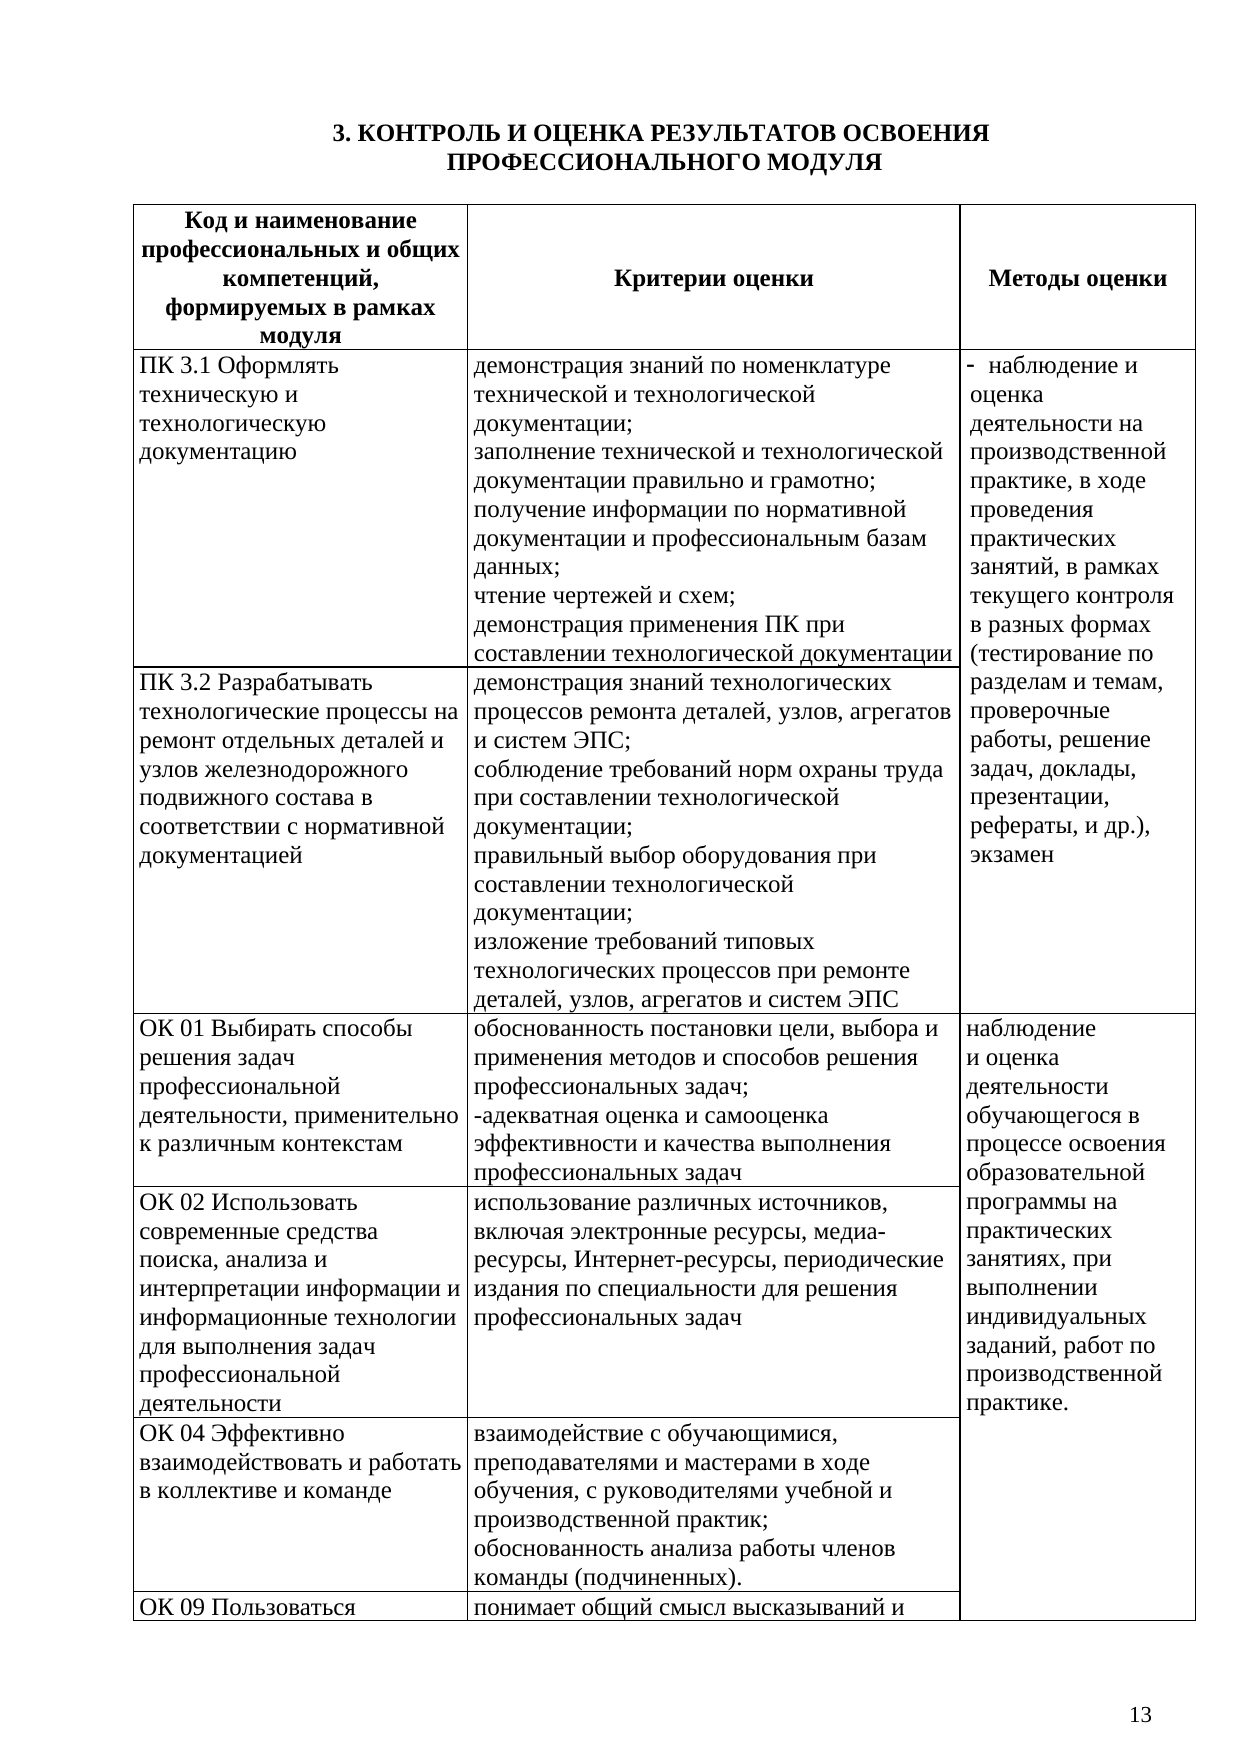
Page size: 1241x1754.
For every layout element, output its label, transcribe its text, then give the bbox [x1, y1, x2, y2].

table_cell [134, 1592, 467, 1620]
table_cell ОК 04 Эффективно взаимодействовать и работать в коллективе и команде [134, 1418, 467, 1591]
table_cell демонстрация знаний технологических процессов ремонта деталей, узлов, агрегатов и систем ЭПС; соблюдение требований норм охраны труда при составлении технологической документации; правильный выбор оборудования при составлении технологической документации; изложение требований типовых технологических процессов при ремонте деталей, узлов, агрегатов и систем ЭПС [468, 668, 959, 1012]
table_cell наблюдение и оценка деятельности обучающегося в процессе освоения образовательной программы на практических занятиях, при выполнении индивидуальных заданий, работ по производственной практике. [961, 1014, 1195, 1620]
table_cell обоснованность постановки цели, выбора и применения методов и способов решения профессиональных задач; -адекватная оценка и самооценка эффективности и качества выполнения профессиональных задач [468, 1014, 959, 1186]
table_header Критерии оценки [468, 205, 959, 349]
table_cell демонстрация знаний по номенклатуре технической и технологической документации; заполнение технической и технологической документации правильно и грамотно; получение информации по нормативной документации и профессиональным базам данных; чтение чертежей и схем; демонстрация применения ПК при составлении технологической документации [468, 350, 959, 666]
table_cell ОК 01 Выбирать способы решения задач профессиональной деятельности, применительно к различным контекстам [134, 1014, 467, 1186]
table_cell ОК 02 Использовать современные средства поиска, анализа и интерпретации информации и информационные технологии для выполнения задач профессиональной деятельности [134, 1187, 467, 1417]
table_cell использование различных источников, включая электронные ресурсы, медиа-ресурсы, Интернет-ресурсы, периодические издания по специальности для решения профессиональных задач [468, 1187, 959, 1417]
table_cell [468, 1592, 959, 1620]
table_cell взаимодействие с обучающимися, преподавателями и мастерами в ходе обучения, с руководителями учебной и производственной практик; обоснованность анализа работы членов команды (подчиненных). [468, 1418, 959, 1591]
table_cell ПК 3.1 Оформлять техническую и технологическую документацию [134, 350, 467, 666]
table_header Методы оценки [961, 205, 1195, 349]
table_cell наблюдение и оценка деятельности на производственной практике, в ходе проведения практических занятий, в рамках текущего контроля в разных формах (тестирование по разделам и темам, проверочные работы, решение задач, доклады, презентации, рефераты, и др.), экзамен [961, 350, 1195, 1012]
table_cell ПК 3.2 Разрабатывать технологические процессы на ремонт отдельных деталей и узлов железнодорожного подвижного состава в соответствии с нормативной документацией [134, 668, 467, 1012]
text 3. КОНТРОЛЬ И ОЦЕНКА РЕЗУЛЬТАТОВ ОСВОЕНИЯ профессионального модуля [177, 118, 1152, 176]
table_header Код и наименование профессиональных и общих компетенций, формируемых в рамках модуля [134, 205, 467, 349]
